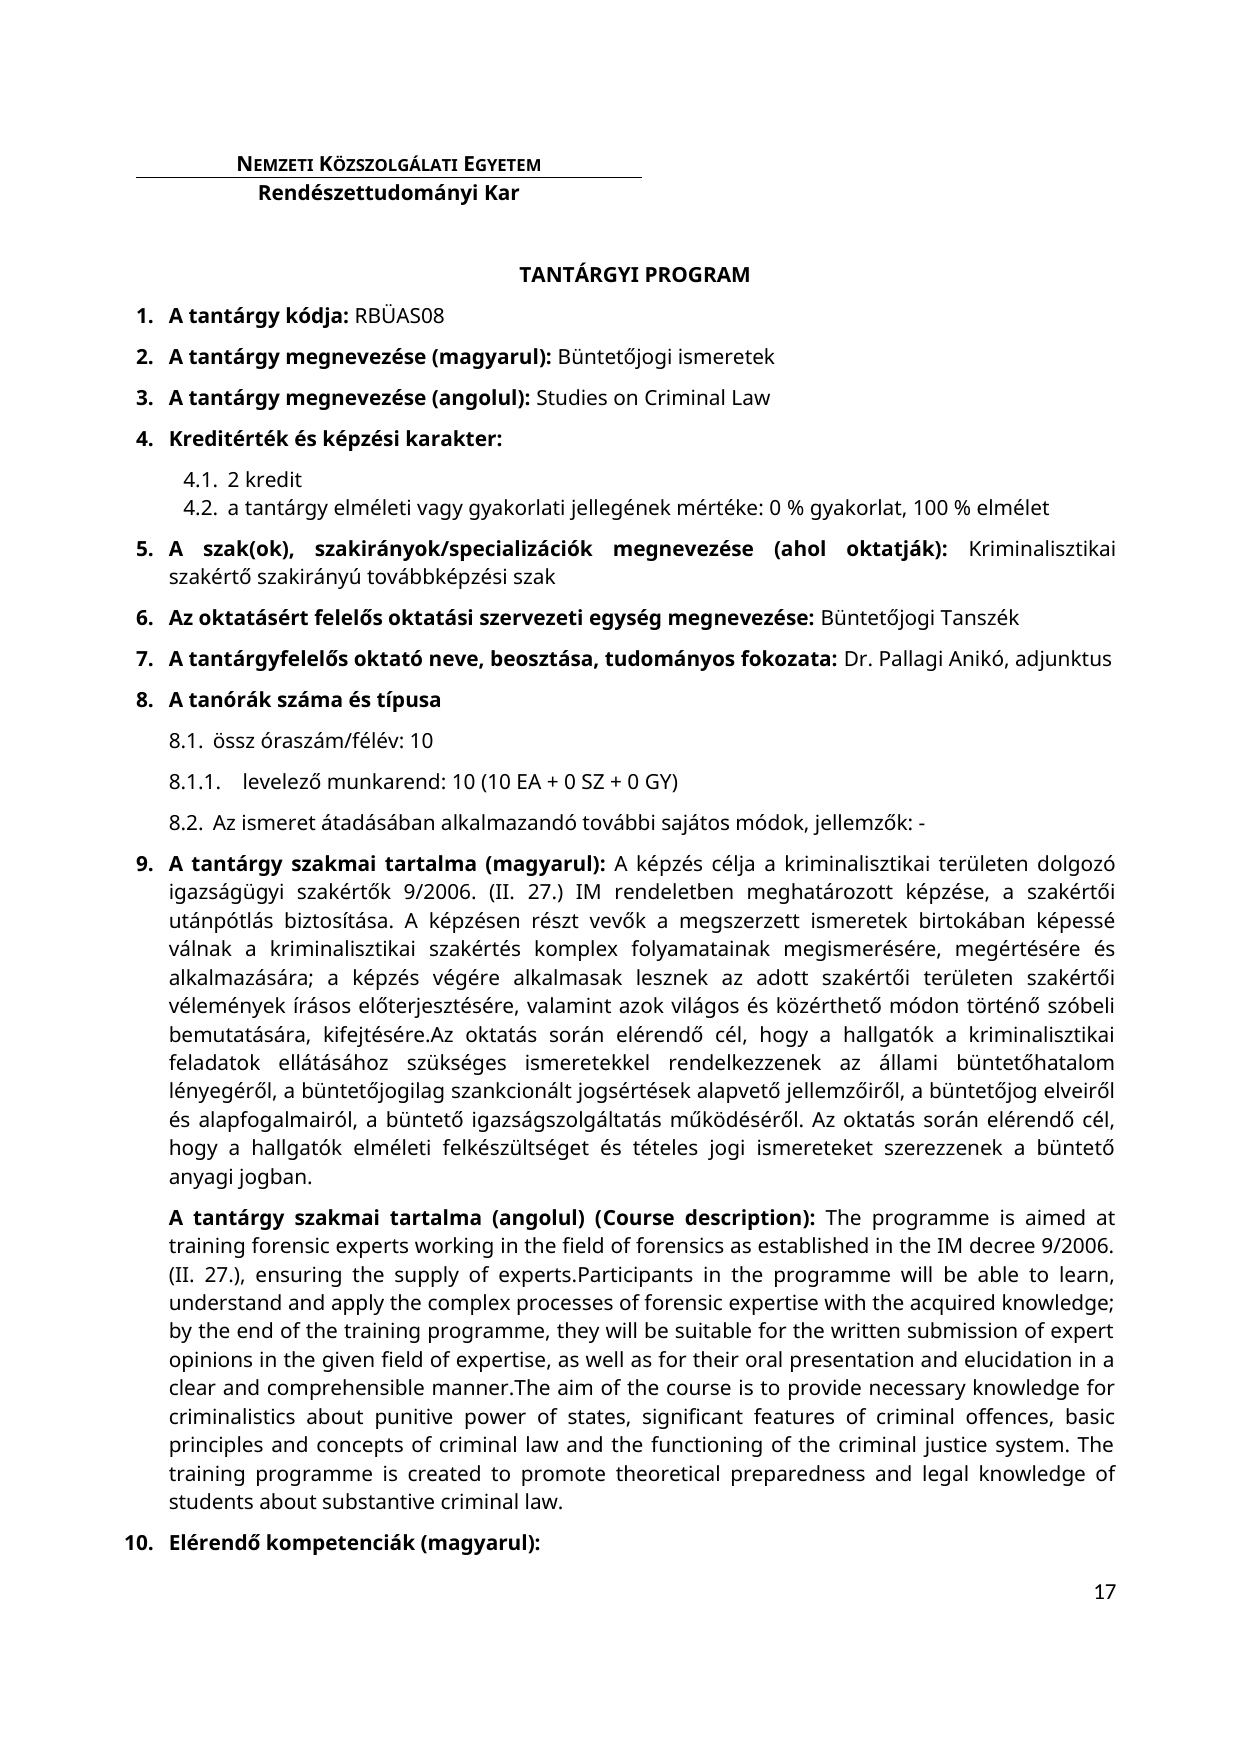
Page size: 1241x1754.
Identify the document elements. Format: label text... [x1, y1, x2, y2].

list Elérendő kompetenciák (magyarul): [154, 1528, 1116, 1557]
list A tantárgyfelelős oktató neve, beosztása, tudományos fokozata: Dr. Pallagi Anikó, adjunktus [154, 644, 1116, 673]
list A tanórák száma és típusa [154, 685, 1116, 714]
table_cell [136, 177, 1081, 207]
list A szak(ok), szakirányok/specializációk megnevezése (ahol oktatják): Kriminalisztikai szakértő szakirányú továbbképzési szak [154, 534, 1116, 591]
list A tantárgy megnevezése (angolul): Studies on Criminal Law [154, 383, 1116, 411]
list a tantárgy elméleti vagy gyakorlati jellegének mértéke: 0 % gyakorlat, 100 % elmélet [183, 493, 1116, 522]
list A tantárgy kódja: RBÜAS08 [154, 301, 1116, 329]
list 2 kredit [183, 465, 1116, 493]
list A tantárgy szakmai tartalma (magyarul): A képzés célja a kriminalisztikai területen dolgozó igazságügyi szakértők 9/2006. (II. 27.) IM rendeletben meghatározott képzése, a szakértői utánpótlás biztosítása. A képzésen részt vevők a megszerzett ismeretek birtokában képessé válnak a kriminalisztikai szakértés komplex folyamatainak megismerésére, megértésére és alkalmazására; a képzés végére alkalmasak lesznek az adott szakértői területen szakértői vélemények írásos előterjesztésére, valamint azok világos és közérthető módon történő szóbeli bemutatására, kifejtésére.Az oktatás során elérendő cél, hogy a hallgatók a kriminalisztikai feladatok ellátásához szükséges ismeretekkel rendelkezzenek az állami büntetőhatalom lényegéről, a büntetőjogilag szankcionált jogsértések alapvető jellemzőiről, a büntetőjog elveiről és alapfogalmairól, a büntető igazságszolgáltatás működéséről. Az oktatás során elérendő cél, hogy a hallgatók elméleti felkészültséget és tételes jogi ismereteket szerezzenek a büntető anyagi jogban. [154, 849, 1116, 1190]
list Kreditérték és képzési karakter: [154, 424, 1116, 452]
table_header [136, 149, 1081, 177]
list Az oktatásért felelős oktatási szervezeti egység megnevezése: Büntetőjogi Tanszék [154, 603, 1116, 632]
text TANTÁRGYI PROGRAM [154, 260, 1116, 288]
list levelező munkarend: 10 (10 EA + 0 SZ + 0 GY) [168, 767, 1116, 796]
list Az ismeret átadásában alkalmazandó további sajátos módok, jellemzők: - [168, 808, 1116, 837]
list A tantárgy megnevezése (magyarul): Büntetőjogi ismeretek [154, 342, 1116, 370]
text A tantárgy szakmai tartalma (angolul) (Course description): The programme is aimed at training forensic experts working in the field of forensics as established in the IM decree 9/2006. (II. 27.), ensuring the supply of experts.Participants in the programme will be able to learn, understand and apply the complex processes of forensic expertise with the acquired knowledge; by the end of the training programme, they will be suitable for the written submission of expert opinions in the given field of expertise, as well as for their oral presentation and elucidation in a clear and comprehensible manner.The aim of the course is to provide necessary knowledge for criminalistics about punitive power of states, significant features of criminal offences, basic principles and concepts of criminal law and the functioning of the criminal justice system. The training programme is created to promote theoretical preparedness and legal knowledge of students about substantive criminal law. [168, 1203, 1116, 1516]
list össz óraszám/félév: 10 [168, 726, 1116, 755]
